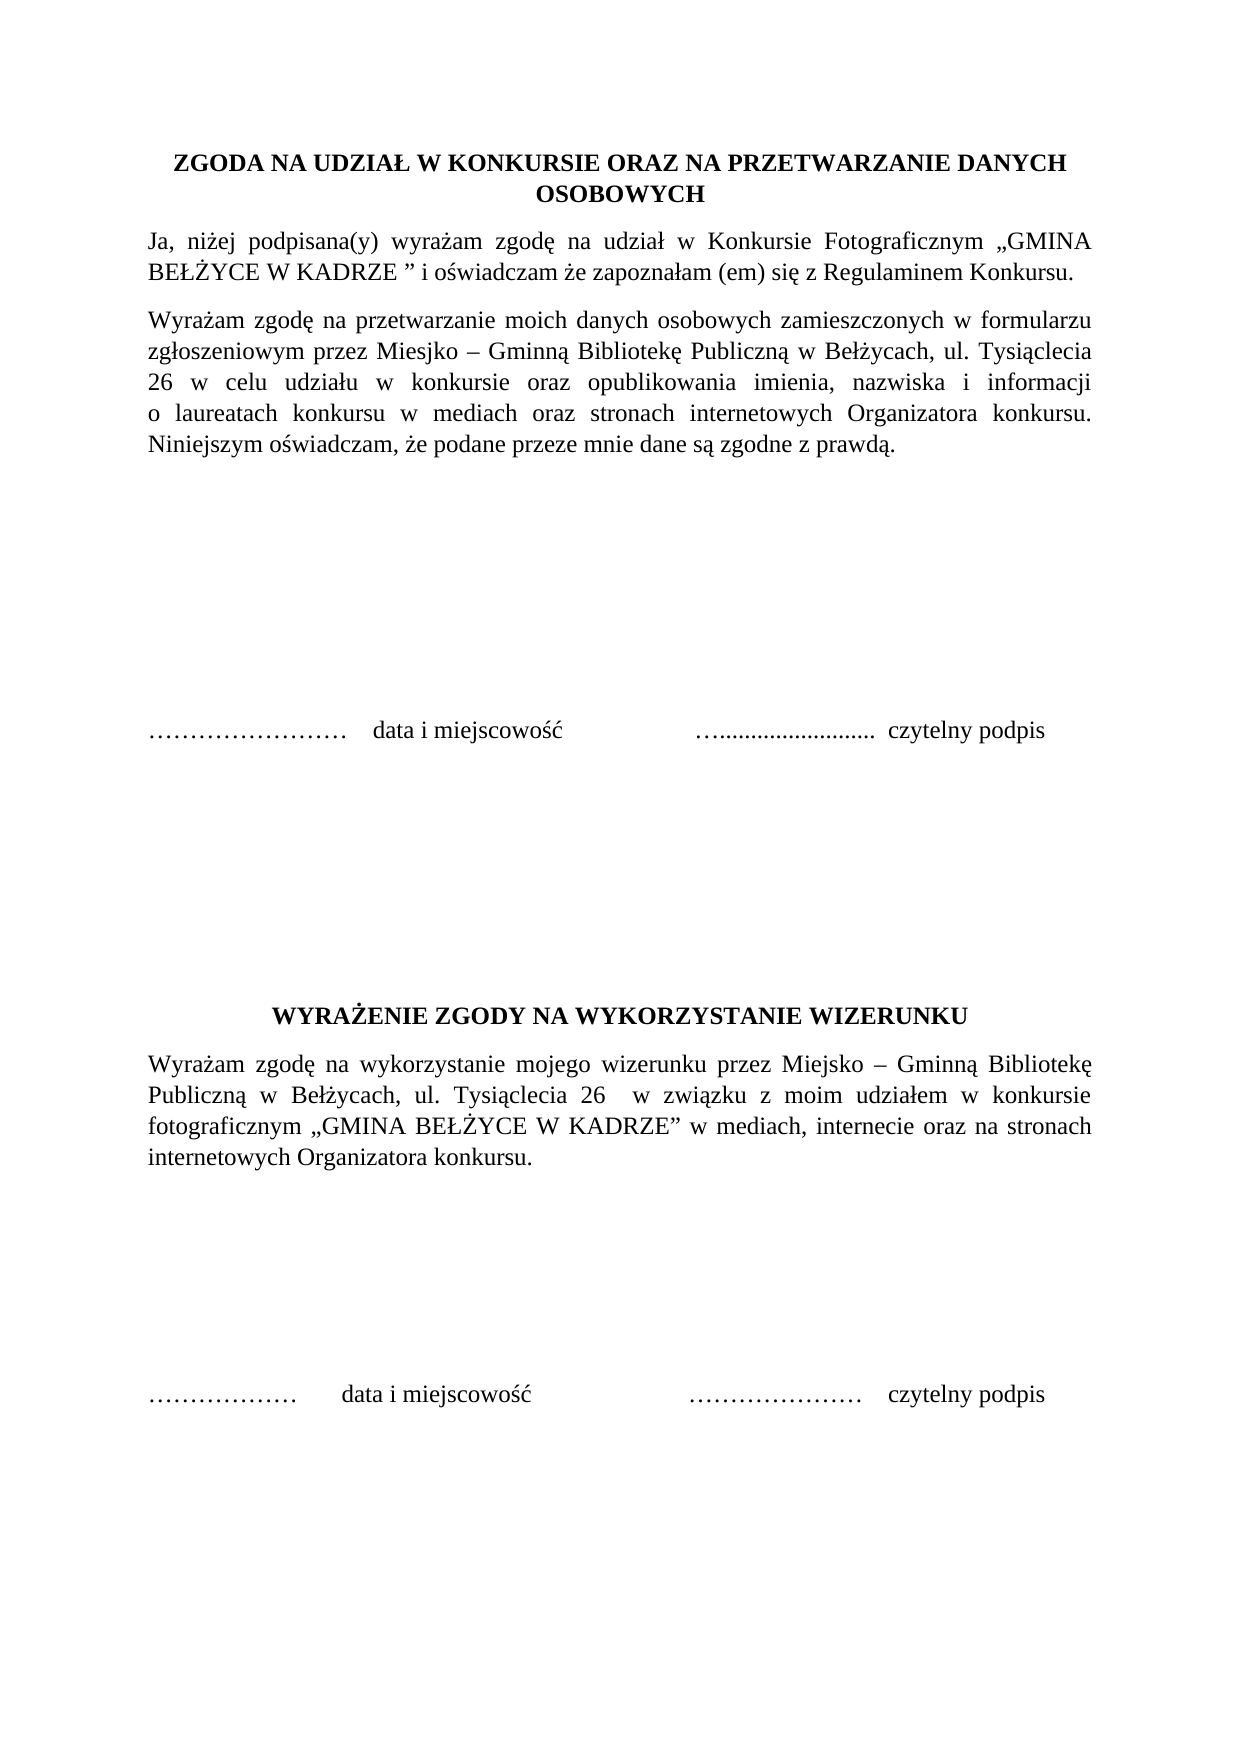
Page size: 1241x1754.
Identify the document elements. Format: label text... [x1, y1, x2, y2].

text ZGODA NA UDZIAŁ W KONKURSIE ORAZ NA PRZETWARZANIE DANYCH OSOBOWYCH [148, 148, 1093, 207]
text Wyrażam zgodę na przetwarzanie moich danych osobowych zamieszczonych w formularzu zgłoszeniowym przez Miesjko – Gminną Bibliotekę Publiczną w Bełżycach, ul. Tysiąclecia 26 w celu udziału w konkursie oraz opublikowania imienia, nazwiska i informacji o laureatach konkursu w mediach oraz stronach internetowych Organizatora konkursu. Niniejszym oświadczam, że podane przeze mnie dane są zgodne z prawdą. [148, 305, 1093, 458]
text Wyrażam zgodę na wykorzystanie mojego wizerunku przez Miejsko – Gminną Bibliotekę Publiczną w Bełżycach, ul. Tysiąclecia 26 w związku z moim udziałem w konkursie fotograficznym „GMINA BEŁŻYCE W KADRZE” w mediach, internecie oraz na stronach internetowych Organizatora konkursu. [148, 1049, 1093, 1171]
text WYRAŻENIE ZGODY NA WYKORZYSTANIE WIZERUNKU [148, 1001, 1093, 1030]
text Ja, niżej podpisana(y) wyrażam zgodę na udział w Konkursie Fotograficznym „GMINA BEŁŻYCE W KADRZE ” i oświadczam że zapoznałam (em) się z Regulaminem Konkursu. [148, 226, 1093, 286]
text ……………… data i miejscowość ………………… czytelny podpis [148, 1379, 1093, 1408]
text …………………… data i miejscowość …......................... czytelny podpis [148, 715, 1093, 743]
